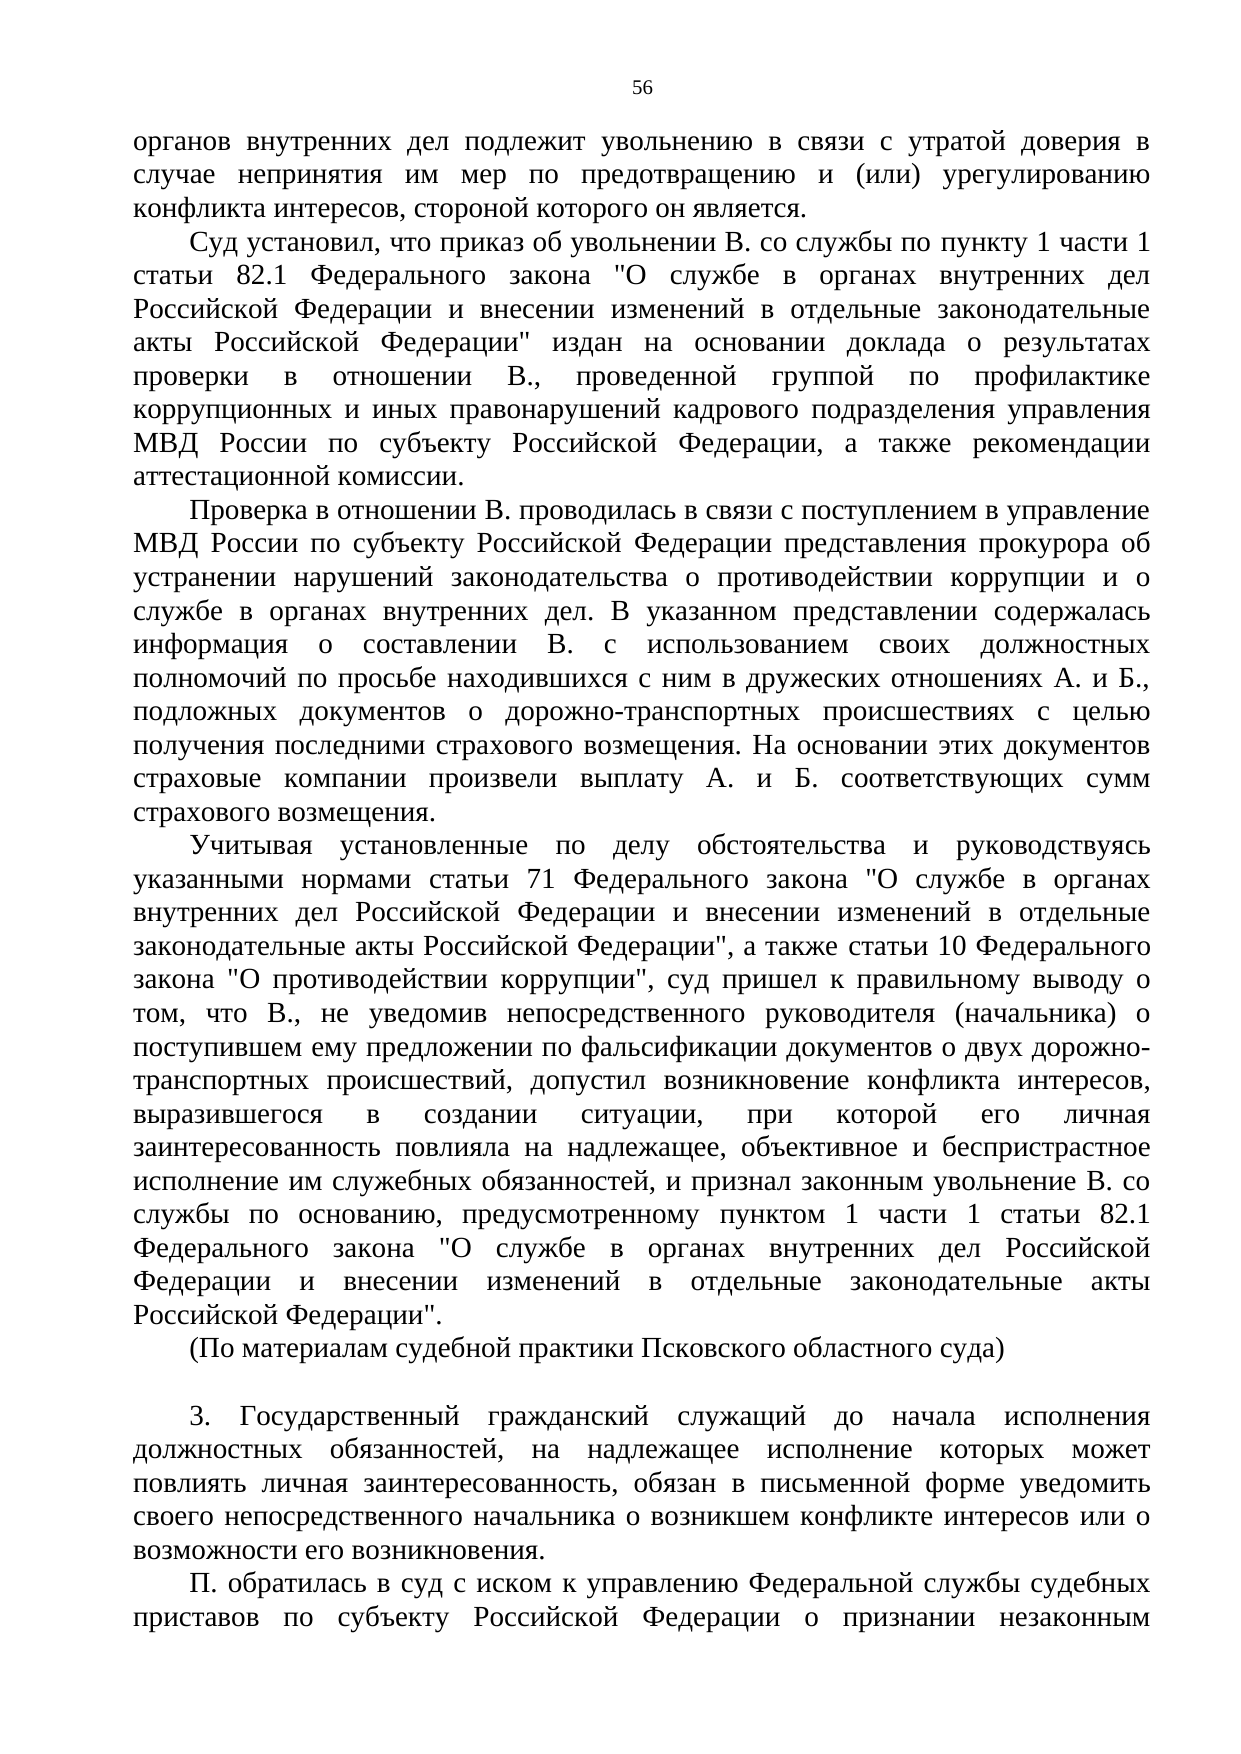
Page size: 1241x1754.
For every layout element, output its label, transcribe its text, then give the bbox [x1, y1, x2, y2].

text Учитывая установленные по делу обстоятельства и руководствуясь указанными нормами статьи 71 Федерального закона "О службе в органах внутренних дел Российской Федерации и внесении изменений в отдельные законодательные акты Российской Федерации", а также статьи 10 Федерального закона "О противодействии коррупции", суд пришел к правильному выводу о том, что В., не уведомив непосредственного руководителя (начальника) о поступившем ему предложении по фальсификации документов о двух дорожно-транспортных происшествий, допустил возникновение конфликта интересов, выразившегося в создании ситуации, при которой его личная заинтересованность повлияла на надлежащее, объективное и беспристрастное исполнение им служебных обязанностей, и признал законным увольнение В. со службы по основанию, предусмотренному пунктом 1 части 1 статьи 82.1 Федерального закона "О службе в органах внутренних дел Российской Федерации и внесении изменений в отдельные законодательные акты Российской Федерации". [133, 827, 1151, 1331]
text Суд установил, что приказ об увольнении В. со службы по пункту 1 части 1 статьи 82.1 Федерального закона "О службе в органах внутренних дел Российской Федерации и внесении изменений в отдельные законодательные акты Российской Федерации" издан на основании доклада о результатах проверки в отношении В., проведенной группой по профилактике коррупционных и иных правонарушений кадрового подразделения управления МВД России по субъекту Российской Федерации, а также рекомендации аттестационной комиссии. [133, 224, 1151, 492]
text 3. Государственный гражданский служащий до начала исполнения должностных обязанностей, на надлежащее исполнение которых может повлиять личная заинтересованность, обязан в письменной форме уведомить своего непосредственного начальника о возникшем конфликте интересов или о возможности его возникновения. [133, 1398, 1151, 1565]
text (По материалам судебной практики Псковского областного суда) [133, 1331, 1151, 1364]
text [133, 123, 1151, 224]
text Проверка в отношении В. проводилась в связи с поступлением в управление МВД России по субъекту Российской Федерации представления прокурора об устранении нарушений законодательства о противодействии коррупции и о службе в органах внутренних дел. В указанном представлении содержалась информация о составлении В. с использованием своих должностных полномочий по просьбе находившихся с ним в дружеских отношениях А. и Б., подложных документов о дорожно-транспортных происшествиях с целью получения последними страхового возмещения. На основании этих документов страховые компании произвели выплату А. и Б. соответствующих сумм страхового возмещения. [133, 492, 1151, 827]
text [133, 1565, 1151, 1632]
